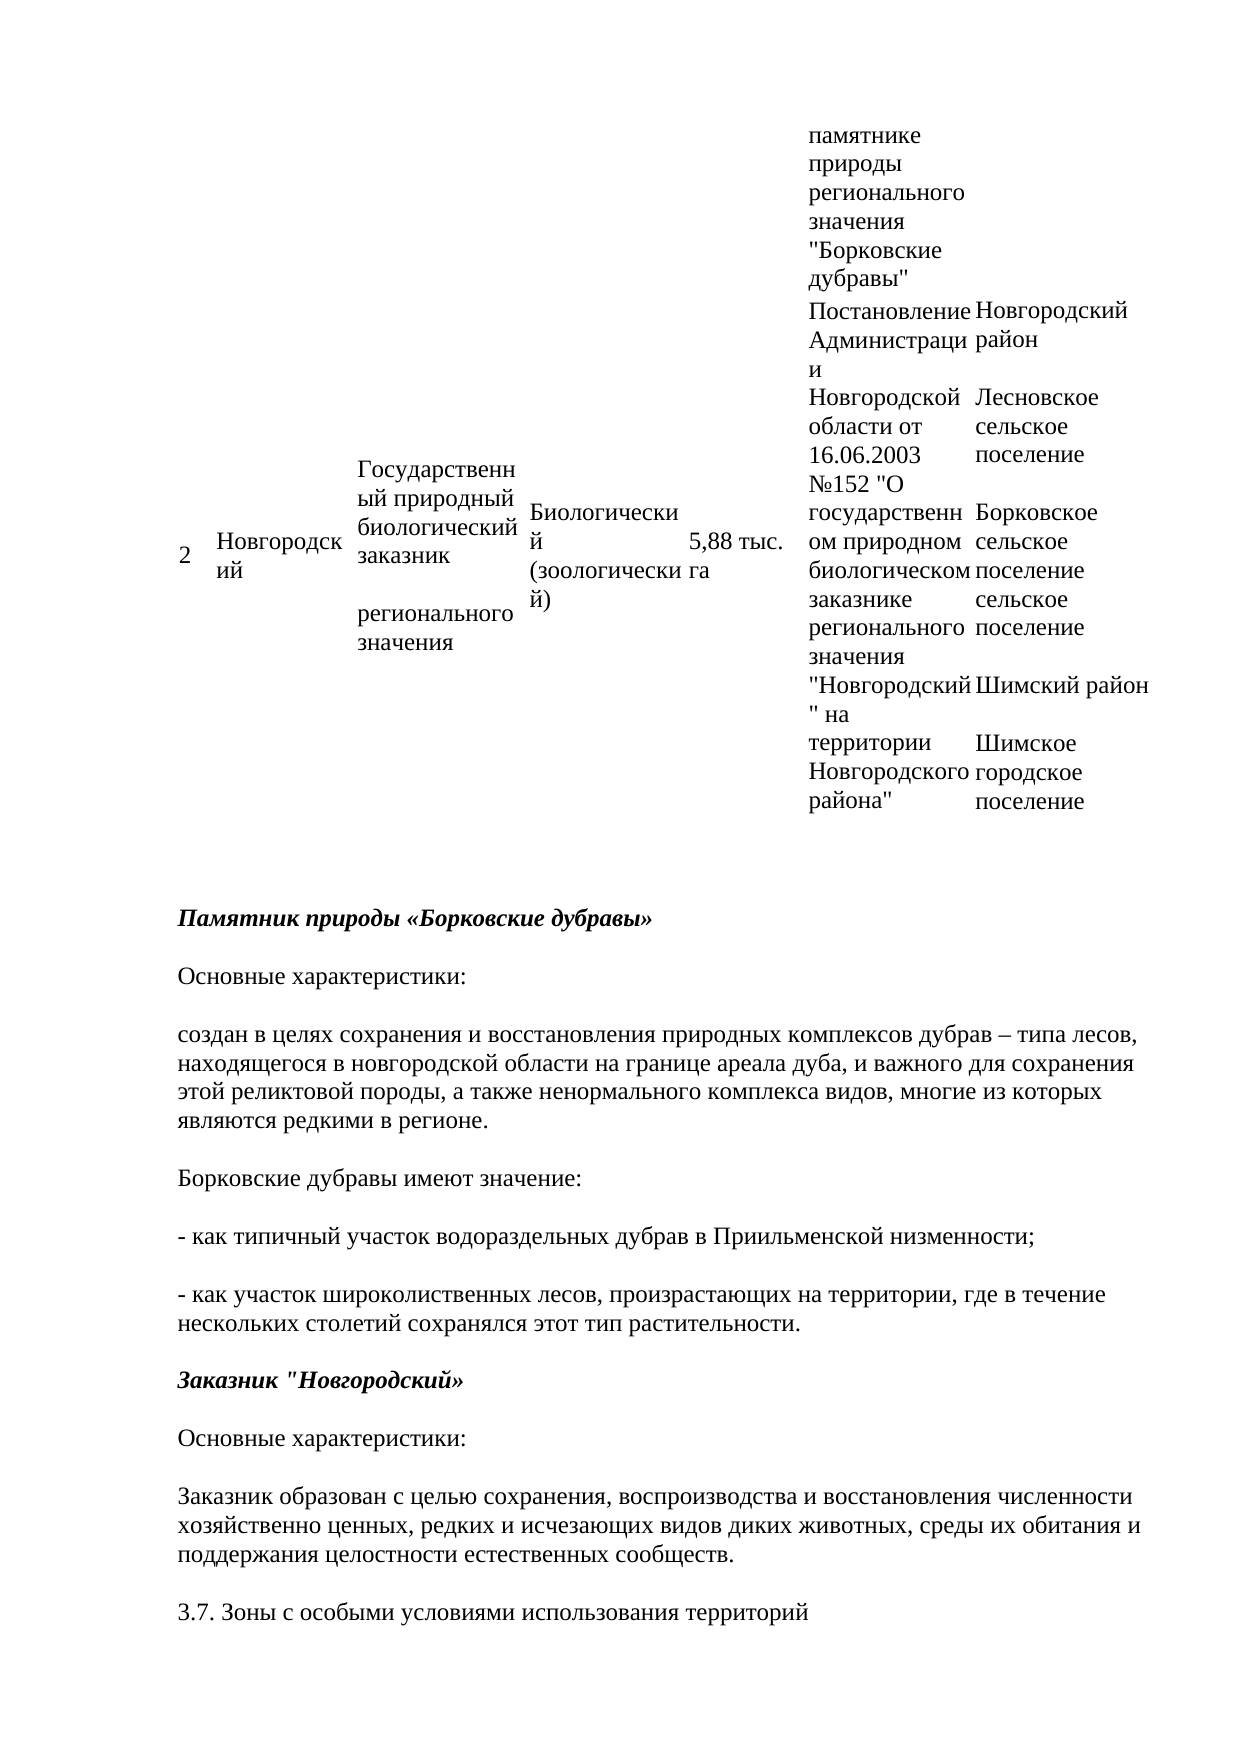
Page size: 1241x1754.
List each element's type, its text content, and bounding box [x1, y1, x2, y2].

text - как типичный участок водораздельных дубрав в Приильменской низменности; [177, 1221, 1152, 1250]
text Памятник природы «Борковские дубравы» [177, 903, 1152, 932]
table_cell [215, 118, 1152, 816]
text Борковские дубравы имеют значение: [177, 1163, 1152, 1192]
text - как участок широколиственных лесов, произрастающих на территории, где в течение нескольких столетий сохранялся этот тип растительности. [177, 1279, 1152, 1336]
text Основные характеристики: [177, 1423, 1152, 1452]
text 3.7. Зоны с особыми условиями использования территорий [177, 1597, 1152, 1626]
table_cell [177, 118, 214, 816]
text создан в целях сохранения и восстановления природных комплексов дубрав – типа лесов, находящегося в новгородской области на границе ареала дуба, и важного для сохранения этой реликтовой породы, а также ненормального комплекса видов, многие из которых являются редкими в регионе. [177, 1019, 1152, 1134]
text Основные характеристики: [177, 961, 1152, 990]
text Заказник "Новгородский» [177, 1366, 1152, 1394]
text Заказник образован с целью сохранения, воспроизводства и восстановления численности хозяйственно ценных, редких и исчезающих видов диких животных, среды их обитания и поддержания целостности естественных сообществ. [177, 1481, 1152, 1568]
